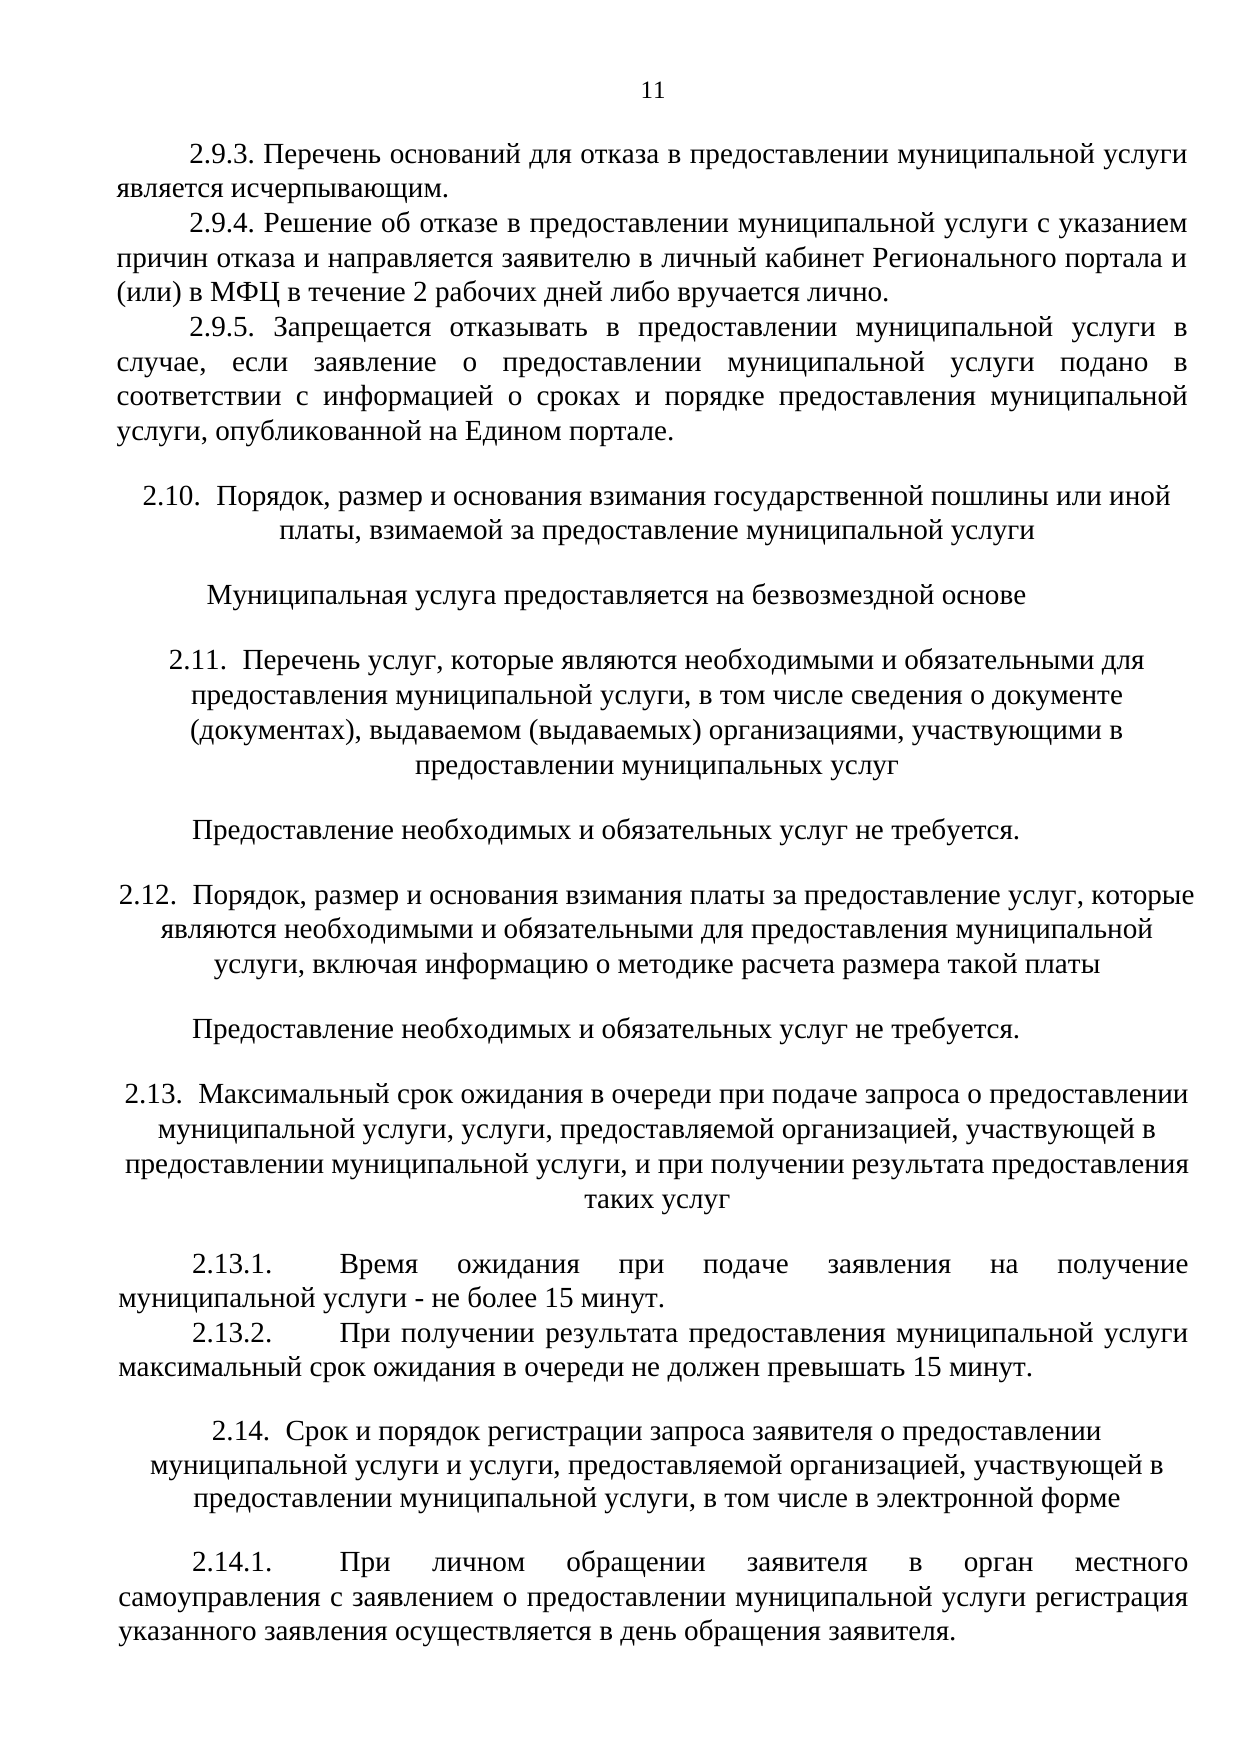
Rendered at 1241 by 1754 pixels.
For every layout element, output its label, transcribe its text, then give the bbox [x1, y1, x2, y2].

text (документах), выдаваемом (выдаваемых) организациями, участвующими в предоставлении муниципальных услуг [118, 712, 1195, 780]
text Муниципальная услуга предоставляется на безвозмездной основе [192, 577, 1189, 611]
list Максимальный срок ожидания в очереди при подаче запроса о предоставлении муниципальной услуги, услуги, предоставляемой организацией, участвующей в предоставлении муниципальной услуги, и при получении результата предоставления таких услуг [118, 1076, 1195, 1214]
list Порядок, размер и основания взимания платы за предоставление услуг, которые являются необходимыми и обязательными для предоставления муниципальной услуги, включая информацию о методике расчета размера такой платы [118, 877, 1195, 980]
text 2.9.5. Запрещается отказывать в предоставлении муниципальной услуги в случае, если заявление о предоставлении муниципальной услуги подано в соответствии с информацией о сроках и порядке предоставления муниципальной услуги, опубликованной на Едином портале. [116, 309, 1189, 446]
list При личном обращении заявителя в орган местного самоуправления с заявлением о предоставлении муниципальной услуги регистрация указанного заявления осуществляется в день обращения заявителя. [118, 1544, 1189, 1647]
list При получении результата предоставления муниципальной услуги максимальный срок ожидания в очереди не должен превышать 15 минут. [118, 1315, 1189, 1383]
text Предоставление необходимых и обязательных услуг не требуется. [192, 1011, 1189, 1045]
text 2.9.4. Решение об отказе в предоставлении муниципальной услуги с указанием причин отказа и направляется заявителю в личный кабинет Регионального портала и (или) в МФЦ в течение 2 рабочих дней либо вручается лично. [116, 205, 1189, 308]
list Порядок, размер и основания взимания государственной пошлины или иной платы, взимаемой за предоставление муниципальной услуги [118, 478, 1195, 546]
list Перечень услуг, которые являются необходимыми и обязательными для предоставления муниципальной услуги, в том числе сведения о документе [118, 642, 1195, 711]
list Срок и порядок регистрации запроса заявителя о предоставлении муниципальной услуги и услуги, предоставляемой организацией, участвующей в предоставлении муниципальной услуги, в том числе в электронной форме [118, 1414, 1195, 1514]
list Время ожидания при подаче заявления на получение муниципальной услуги - не более 15 минут. [118, 1246, 1189, 1314]
text Предоставление необходимых и обязательных услуг не требуется. [192, 812, 1189, 845]
text 2.9.3. Перечень оснований для отказа в предоставлении муниципальной услуги является исчерпывающим. [116, 136, 1189, 204]
